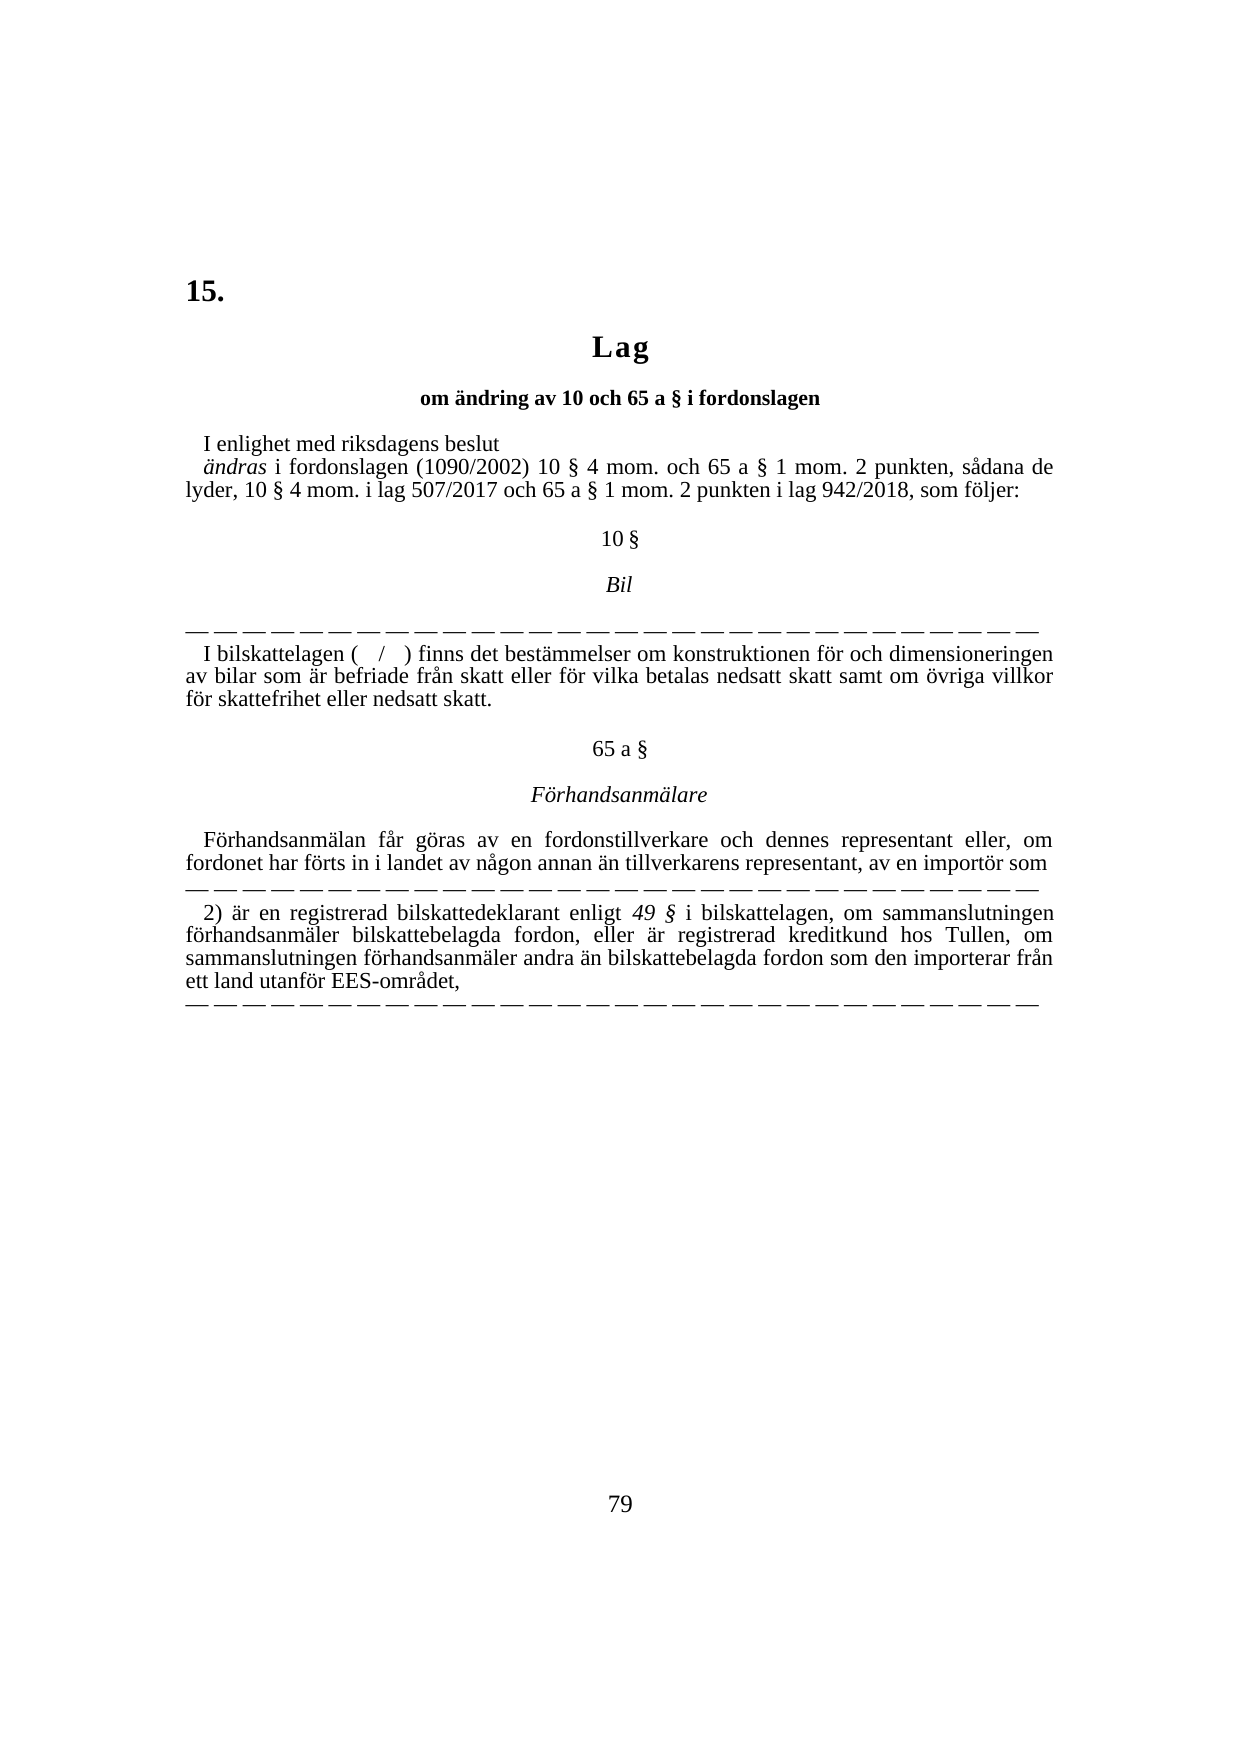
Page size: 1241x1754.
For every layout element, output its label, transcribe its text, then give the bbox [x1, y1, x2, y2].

text Förhandsanmälan får göras av en fordonstillverkare och dennes representant eller, om fordonet har förts in i landet av någon annan än tillverkarens representant, av en importör som [185, 829, 1055, 875]
text 65 a § [185, 738, 1055, 761]
text 15. [185, 275, 1055, 308]
text 2) är en registrerad bilskattedeklarant enligt 49 § i bilskattelagen, om sammanslutningen förhandsanmäler bilskattebelagda fordon, eller är registrerad kreditkund hos Tullen, om sammanslutningen förhandsanmäler andra än bilskattebelagda fordon som den importerar från ett land utanför EES-området, [185, 902, 1055, 993]
text I bilskattelagen ( / ) finns det bestämmelser om konstruktionen för och dimensioneringen av bilar som är befriade från skatt eller för vilka betalas nedsatt skatt samt om övriga villkor för skattefrihet eller nedsatt skatt. [185, 643, 1055, 711]
text Lag [185, 331, 1055, 364]
text — — — — — — — — — — — — — — — — — — — — — — — — — — — — — — [185, 993, 1055, 1016]
text 10 § [185, 528, 1055, 551]
text ändras i fordonslagen (1090/2002) 10 § 4 mom. och 65 a § 1 mom. 2 punkten, sådana de lyder, 10 § 4 mom. i lag 507/2017 och 65 a § 1 mom. 2 punkten i lag 942/2018, som följer: [185, 456, 1055, 502]
text — — — — — — — — — — — — — — — — — — — — — — — — — — — — — — [185, 620, 1055, 643]
text om ändring av 10 och 65 a § i fordonslagen [185, 387, 1055, 410]
text I enlighet med riksdagens beslut [185, 433, 1055, 456]
text — — — — — — — — — — — — — — — — — — — — — — — — — — — — — — [185, 875, 1055, 902]
text Förhandsanmälare [185, 784, 1055, 807]
text Bil [185, 574, 1055, 597]
